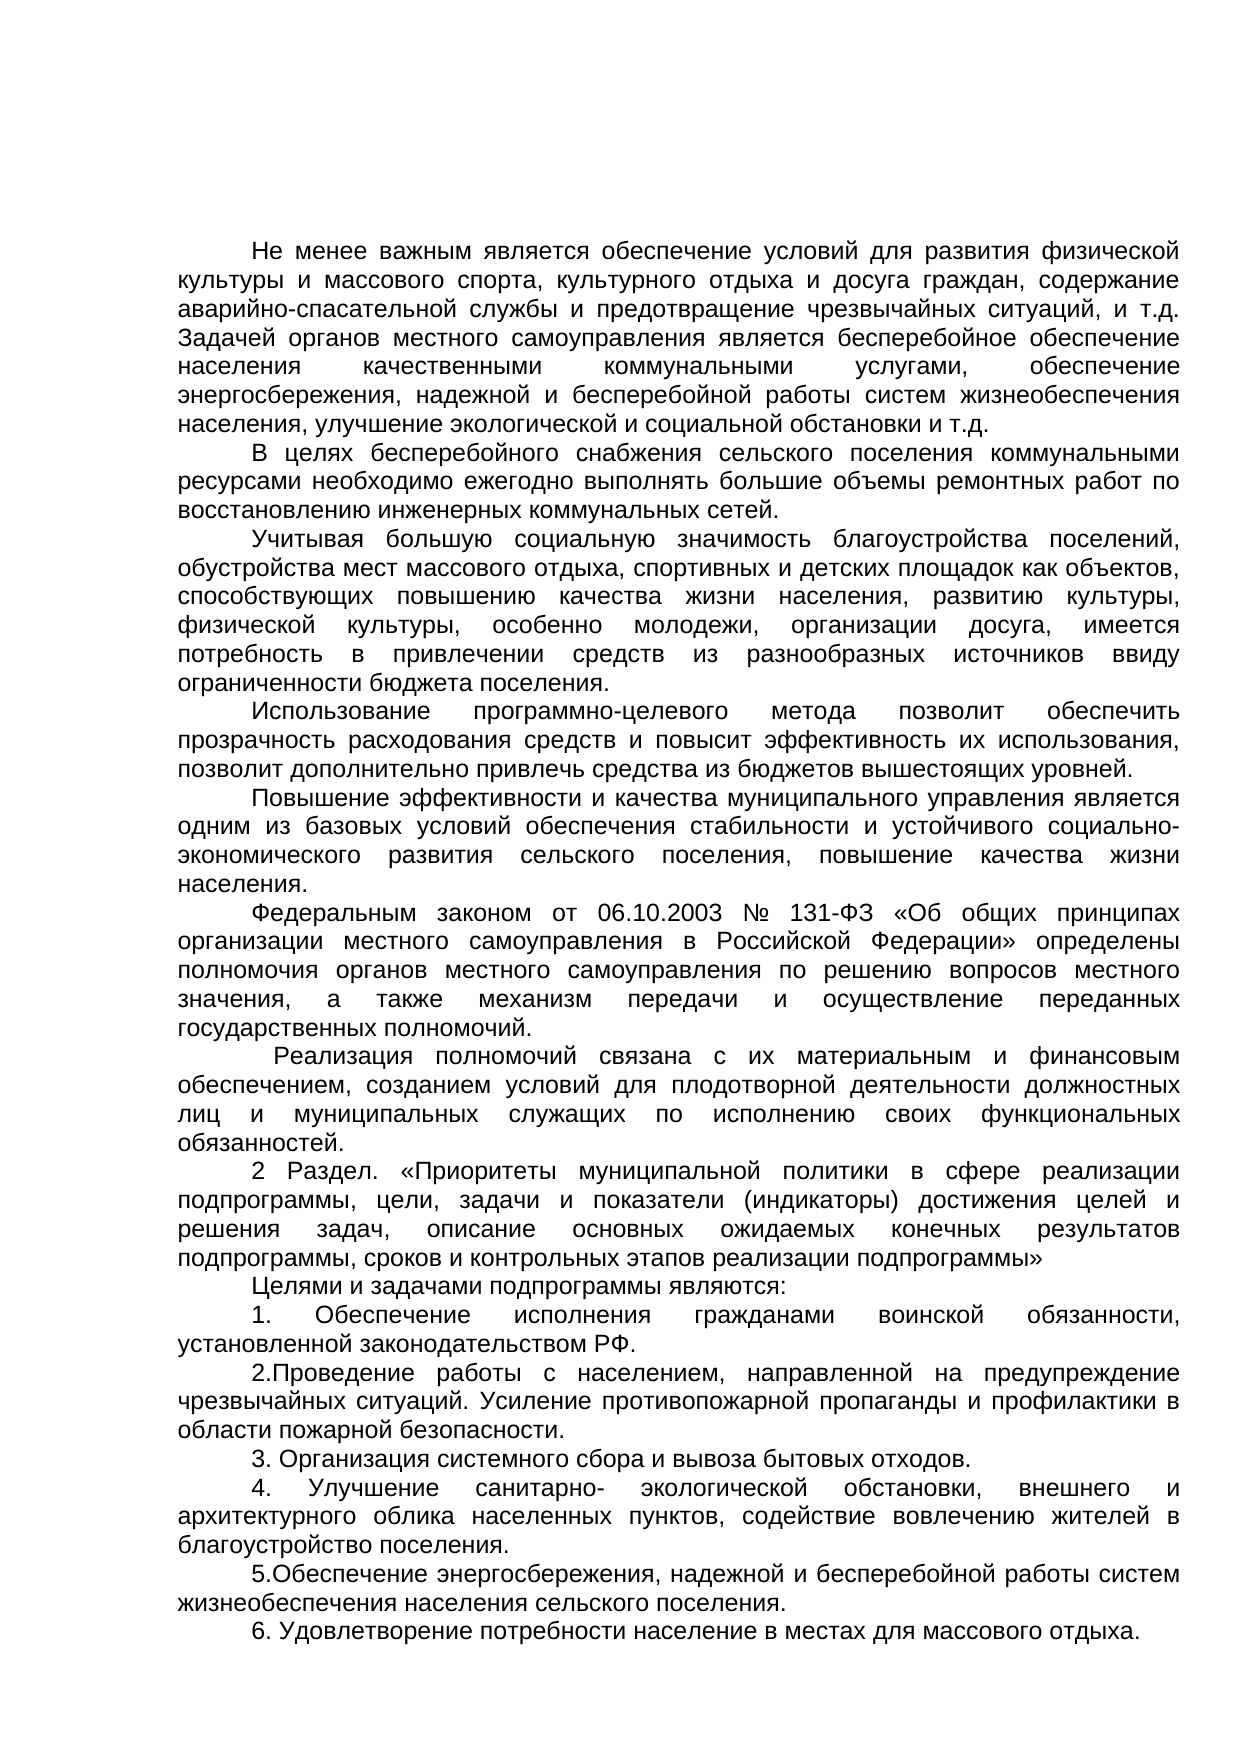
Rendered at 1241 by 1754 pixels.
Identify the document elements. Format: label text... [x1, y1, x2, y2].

text 3. Организация системного сбора и вывоза бытовых отходов. [177, 1444, 1181, 1472]
text Не менее важным является обеспечение условий для развития физической культуры и массового спорта, культурного отдыха и досуга граждан, содержание аварийно-спасательной службы и предотвращение чрезвычайных ситуаций, и т.д. Задачей органов местного самоуправления является бесперебойное обеспечение населения качественными коммунальными услугами, обеспечение энергосбережения, надежной и бесперебойной работы систем жизнеобеспечения населения, улучшение экологической и социальной обстановки и т.д. [177, 236, 1181, 437]
text В целях бесперебойного снабжения сельского поселения коммунальными ресурсами необходимо ежегодно выполнять большие объемы ремонтных работ по восстановлению инженерных коммунальных сетей. [177, 437, 1181, 524]
text Использование программно-целевого метода позволит обеспечить прозрачность расходования средств и повысит эффективность их использования, позволит дополнительно привлечь средства из бюджетов вышестоящих уровней. [177, 696, 1181, 782]
text Целями и задачами подпрограммы являются: [177, 1271, 1181, 1300]
text Повышение эффективности и качества муниципального управления является одним из базовых условий обеспечения стабильности и устойчивого социально- экономического развития сельского поселения, повышение качества жизни населения. [177, 782, 1181, 897]
text 1. Обеспечение исполнения гражданами воинской обязанности, установленной законодательством РФ. [177, 1300, 1181, 1357]
text 4. Улучшение санитарно- экологической обстановки, внешнего и архитектурного облика населенных пунктов, содействие вовлечению жителей в благоустройство поселения. [177, 1472, 1181, 1559]
text 6. Удовлетворение потребности население в местах для массового отдыха. [177, 1616, 1181, 1645]
text Реализация полномочий связана с их материальным и финансовым обеспечением, созданием условий для плодотворной деятельности должностных лиц и муниципальных служащих по исполнению своих функциональных обязанностей. [177, 1041, 1181, 1156]
text Федеральным законом от 06.10.2003 № 131-ФЗ «Об общих принципах организации местного самоуправления в Российской Федерации» определены полномочия органов местного самоуправления по решению вопросов местного значения, а также механизм передачи и осуществление переданных государственных полномочий. [177, 897, 1181, 1041]
text 2 Раздел. «Приоритеты муниципальной политики в сфере реализации подпрограммы, цели, задачи и показатели (индикаторы) достижения целей и решения задач, описание основных ожидаемых конечных результатов подпрограммы, сроков и контрольных этапов реализации подпрограммы» [177, 1156, 1181, 1271]
text 5.Обеспечение энергосбережения, надежной и бесперебойной работы систем жизнеобеспечения населения сельского поселения. [177, 1559, 1181, 1616]
text Учитывая большую социальную значимость благоустройства поселений, обустройства мест массового отдыха, спортивных и детских площадок как объектов, способствующих повышению качества жизни населения, развитию культуры, физической культуры, особенно молодежи, организации досуга, имеется потребность в привлечении средств из разнообразных источников ввиду ограниченности бюджета поселения. [177, 524, 1181, 696]
text 2.Проведение работы с населением, направленной на предупреждение чрезвычайных ситуаций. Усиление противопожарной пропаганды и профилактики в области пожарной безопасности. [177, 1357, 1181, 1444]
